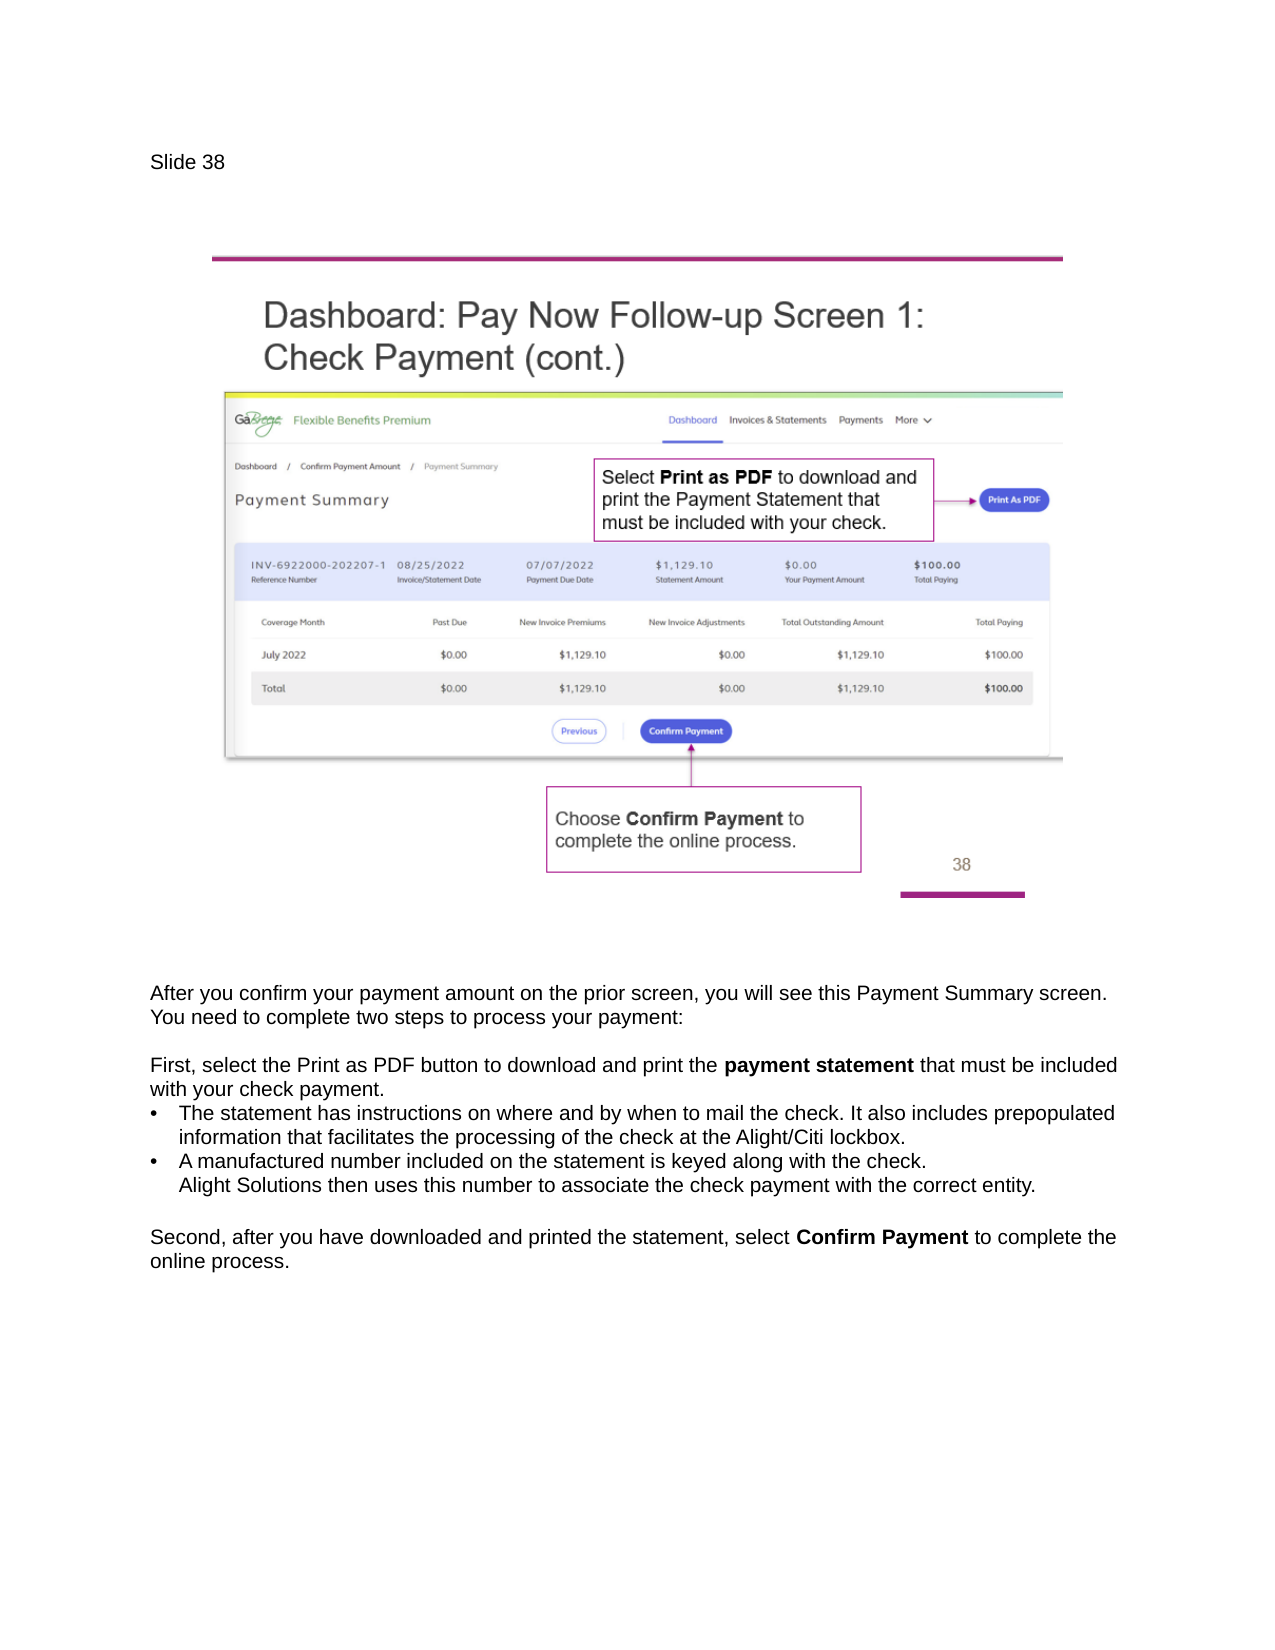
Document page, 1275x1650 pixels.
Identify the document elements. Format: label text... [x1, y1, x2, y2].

text Slide 38 [150, 150, 1125, 174]
text First, select the Print as PDF button to download and print the payment statement that must be included with your check payment. [150, 1053, 1125, 1101]
list A manufactured number included on the statement is keyed along with the check. Alight Solutions then uses this number to associate the check payment with the correct entity. [150, 1148, 1125, 1224]
picture [212, 255, 1063, 898]
text Second, after you have downloaded and printed the statement, select Confirm Payment to complete the online process. [150, 1224, 1125, 1272]
text After you confirm your payment amount on the prior screen, you will see this Payment Summary screen. You need to complete two steps to process your payment: [150, 981, 1125, 1029]
list The statement has instructions on where and by when to mail the check. It also includes prepopulated information that facilitates the processing of the check at the Alight/Citi lockbox. [150, 1101, 1125, 1148]
